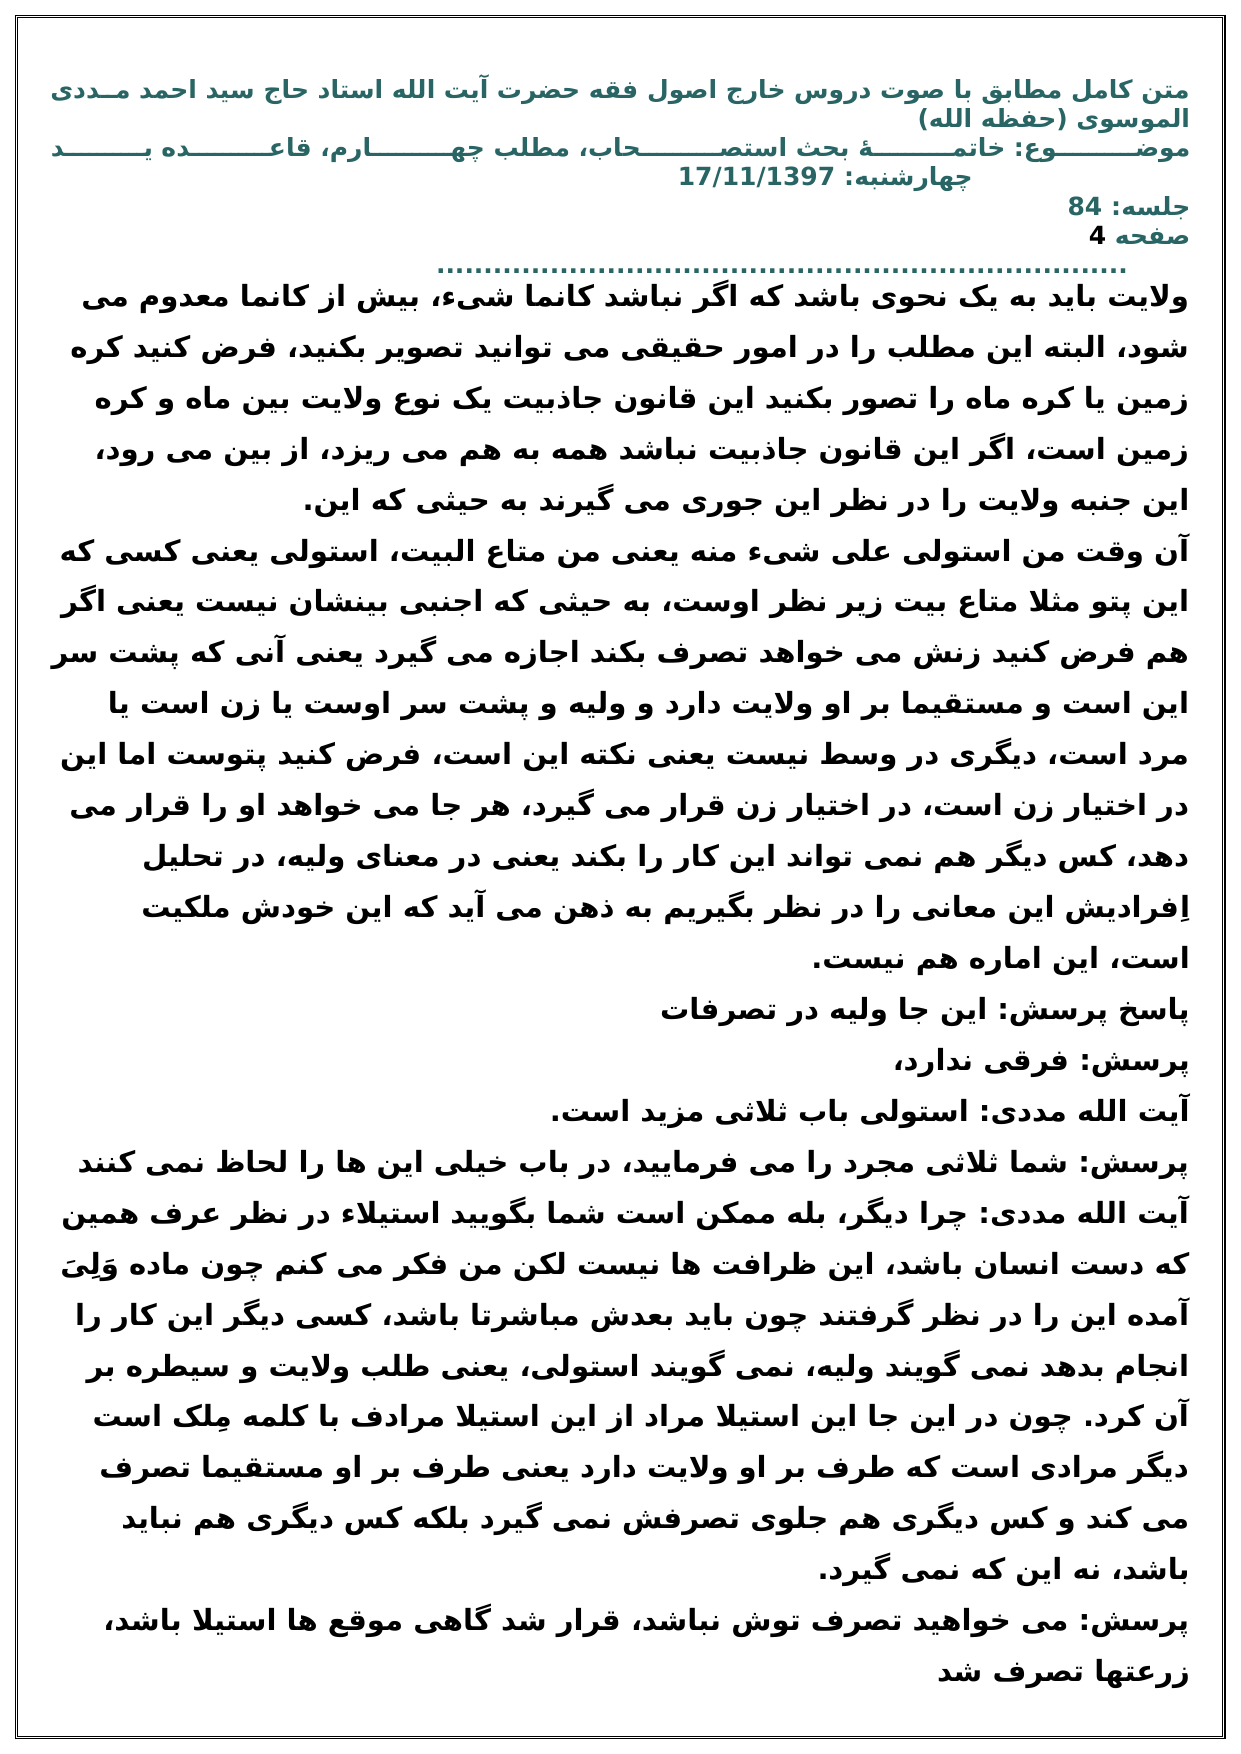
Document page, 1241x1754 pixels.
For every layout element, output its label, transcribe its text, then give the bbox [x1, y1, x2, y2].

text پاسخ پرسش: این جا ولیه در تصرفات [50, 992, 1190, 1026]
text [50, 279, 1190, 517]
text آیت الله مددی: استولی باب ثلاثی مزید است. [50, 1094, 1190, 1128]
text پرسش: فرقی ندارد، [50, 1043, 1190, 1077]
text آیت الله مددی: چرا دیگر، بله ممکن است شما بگویید استیلاء در نظر عرف همین که دست انسان باشد، این ظرافت ها نیست لکن من فکر می کنم چون ماده وَلِیَ آمده این را در نظر گرفتند چون باید بعدش مباشرتا باشد، کسی دیگر این کار را انجام بدهد نمی گویند ولیه، نمی گویند استولی، یعنی طلب ولایت و سیطره بر آن کرد. چون در این جا این استیلا مراد از این استیلا مرادف با کلمه مِلک است دیگر مرادی است که طرف بر او ولایت دارد یعنی طرف بر او مستقیما تصرف می کند و کس دیگری هم جلوی تصرفش نمی گیرد بلکه کس دیگری هم نباید باشد، نه این که نمی گیرد. [50, 1196, 1190, 1587]
text پرسش: می خواهید تصرف توش نباشد، قرار شد گاهی موقع ها استیلا باشد، زرعتها تصرف شد [50, 1603, 1190, 1688]
text آن وقت من استولی علی شیء منه یعنی من متاع البیت، استولی یعنی کسی که این پتو مثلا متاع بیت زیر نظر اوست، به حیثی که اجنبی بینشان نیست یعنی اگر هم فرض کنید زنش می خواهد تصرف بکند اجازه می گیرد یعنی آنی که پشت سر این است و مستقیما بر او ولایت دارد و ولیه و پشت سر اوست یا زن است یا مرد است، دیگری در وسط نیست یعنی نکته این است، فرض کنید پتوست اما این در اختیار زن است، در اختیار زن قرار می گیرد، هر جا می خواهد او را قرار می دهد، کس دیگر هم نمی تواند این کار را بکند یعنی در معنای ولیه، در تحلیل اِفرادیش این معانی را در نظر بگیریم به ذهن می آید که این خودش ملکیت است، این اماره هم نیست. [50, 534, 1190, 975]
text پرسش: شما ثلاثی مجرد را می فرمایید، در باب خیلی این ها را لحاظ نمی کنند [50, 1145, 1190, 1179]
